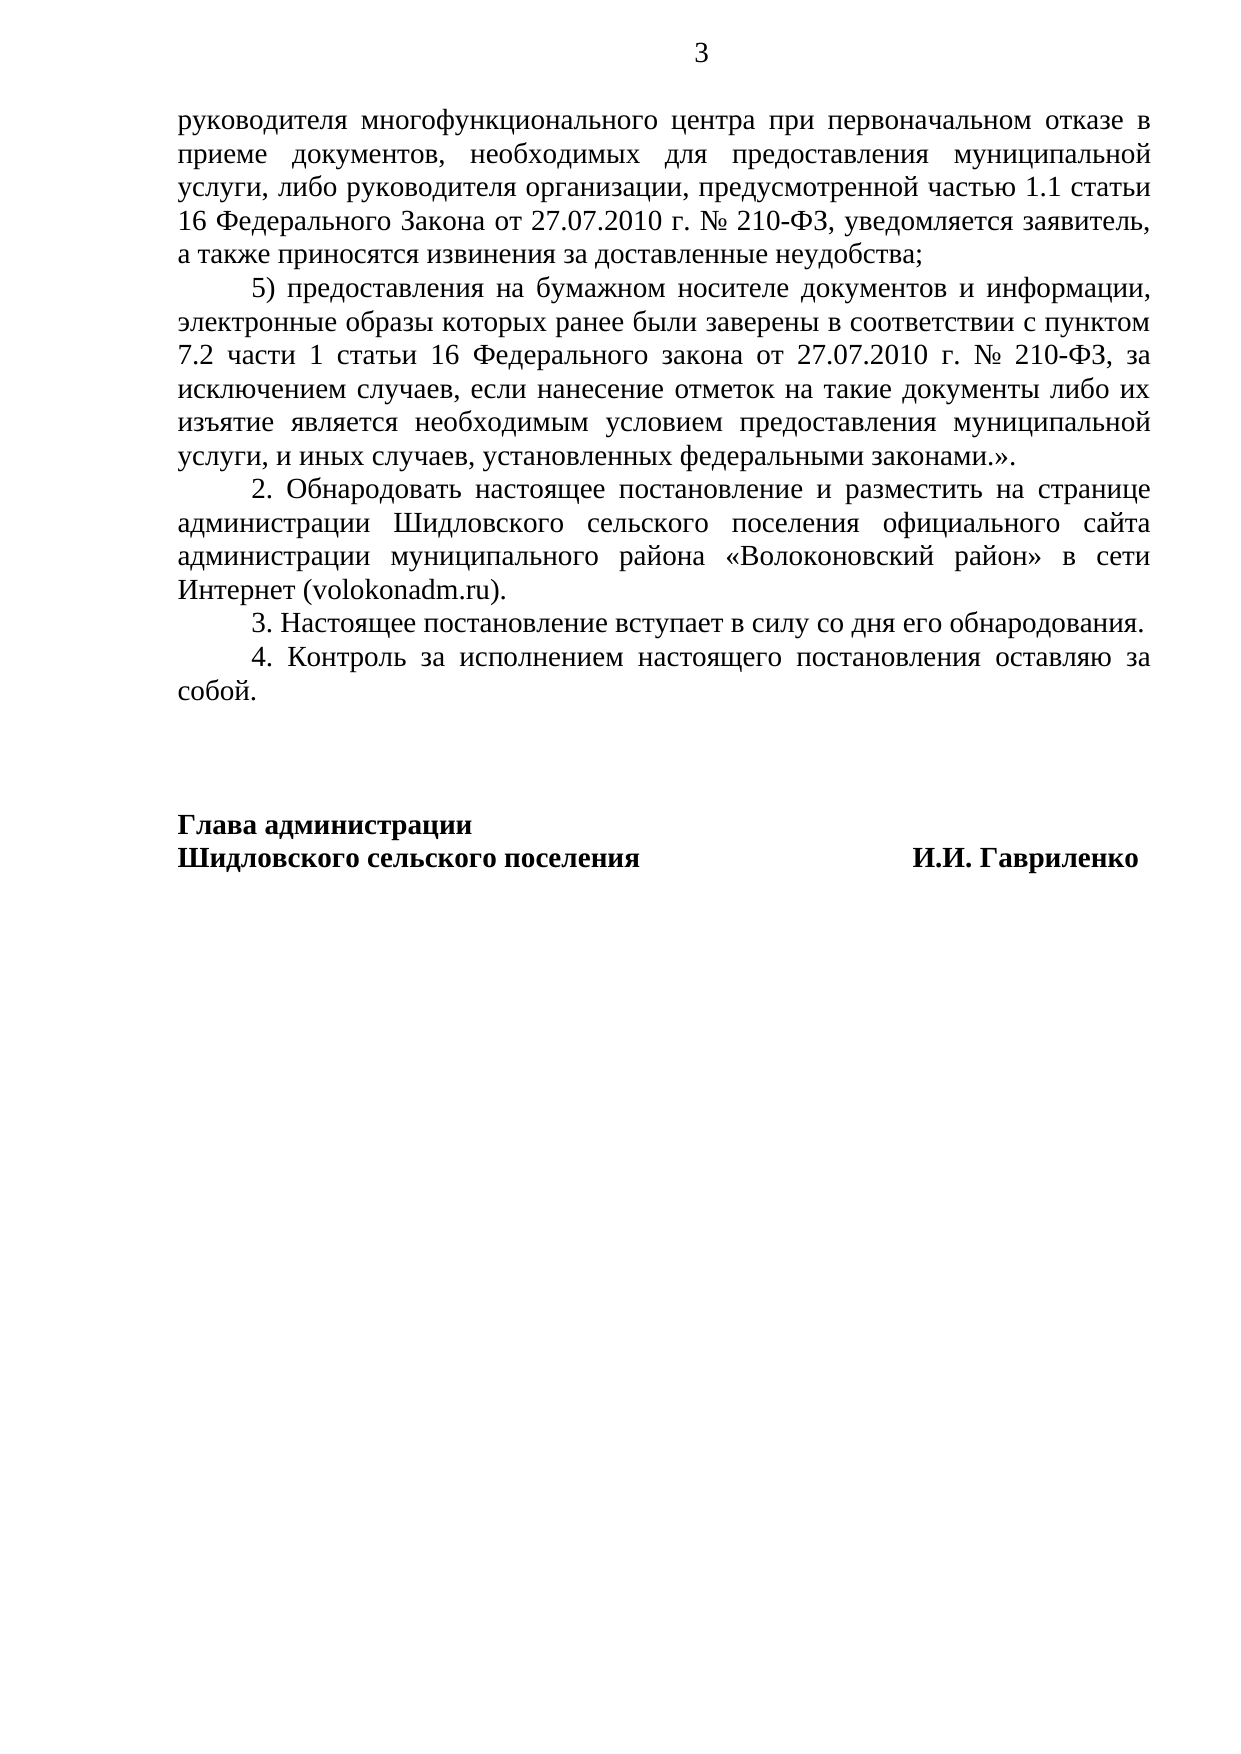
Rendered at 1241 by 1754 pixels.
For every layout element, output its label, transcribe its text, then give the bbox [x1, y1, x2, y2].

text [177, 102, 1152, 270]
list 5) предоставления на бумажном носителе документов и информации, электронные образы которых ранее были заверены в соответствии с пунктом 7.2 части 1 статьи 16 Федерального закона от 27.07.2010 г. № 210-ФЗ, за исключением случаев, если нанесение отметок на такие документы либо их изъятие является необходимым условием предоставления муниципальной услуги, и иных случаев, установленных федеральными законами.». [177, 270, 1152, 471]
text Шидловского сельского поселения И.И. Гавриленко [177, 840, 1152, 874]
text Глава администрации [177, 807, 1152, 840]
list 2. Обнародовать настоящее постановление и разместить на странице администрации Шидловского сельского поселения официального сайта администрации муниципального района «Волоконовский район» в сети Интернет (volokonadm.ru). [177, 471, 1152, 606]
list 3. Настоящее постановление вступает в силу со дня его обнародования. [177, 606, 1152, 639]
list 4. Контроль за исполнением настоящего постановления оставляю за собой. [177, 639, 1152, 706]
